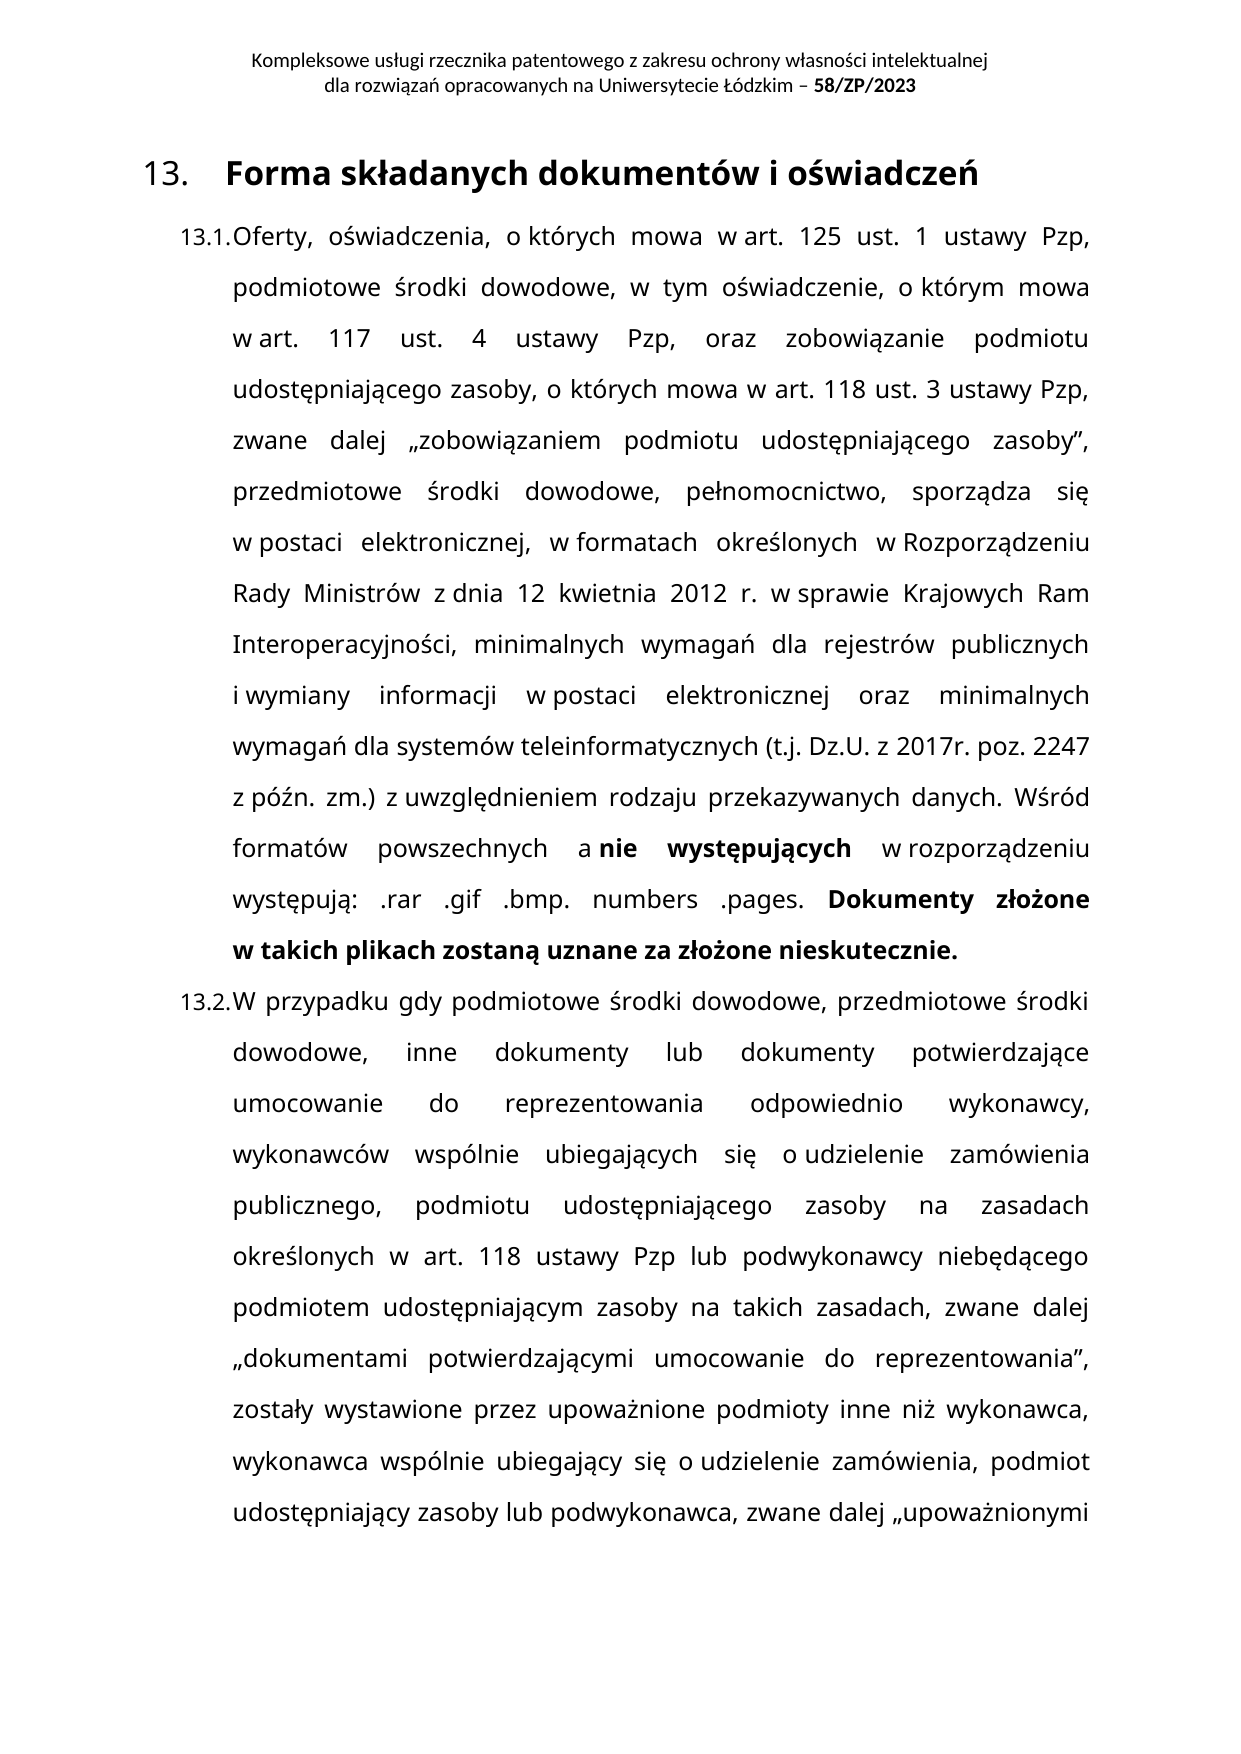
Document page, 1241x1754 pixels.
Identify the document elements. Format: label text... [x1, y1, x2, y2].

list Oferty, oświadczenia, o których mowa w art. 125 ust. 1 ustawy Pzp, podmiotowe środki dowodowe, w tym oświadczenie, o którym mowa w art. 117 ust. 4 ustawy Pzp, oraz zobowiązanie podmiotu udostępniającego zasoby, o których mowa w art. 118 ust. 3 ustawy Pzp, zwane dalej „zobowiązaniem podmiotu udostępniającego zasoby”, przedmiotowe środki dowodowe, pełnomocnictwo, sporządza się w postaci elektronicznej, w formatach określonych w Rozporządzeniu Rady Ministrów z dnia 12 kwietnia 2012 r. w sprawie Krajowych Ram Interoperacyjności, minimalnych wymagań dla rejestrów publicznych i wymiany informacji w postaci elektronicznej oraz minimalnych wymagań dla systemów teleinformatycznych (t.j. Dz.U. z 2017r. poz. 2247 z późn. zm.) z uwzględnieniem rodzaju przekazywanych danych. Wśród formatów powszechnych a nie występujących w rozporządzeniu występują: .rar .gif .bmp. numbers .pages. Dokumenty złożone w takich plikach zostaną uznane za złożone nieskutecznie. [179, 218, 1090, 967]
subtitle Forma składanych dokumentów i oświadczeń [142, 150, 1090, 195]
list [179, 984, 1090, 1528]
